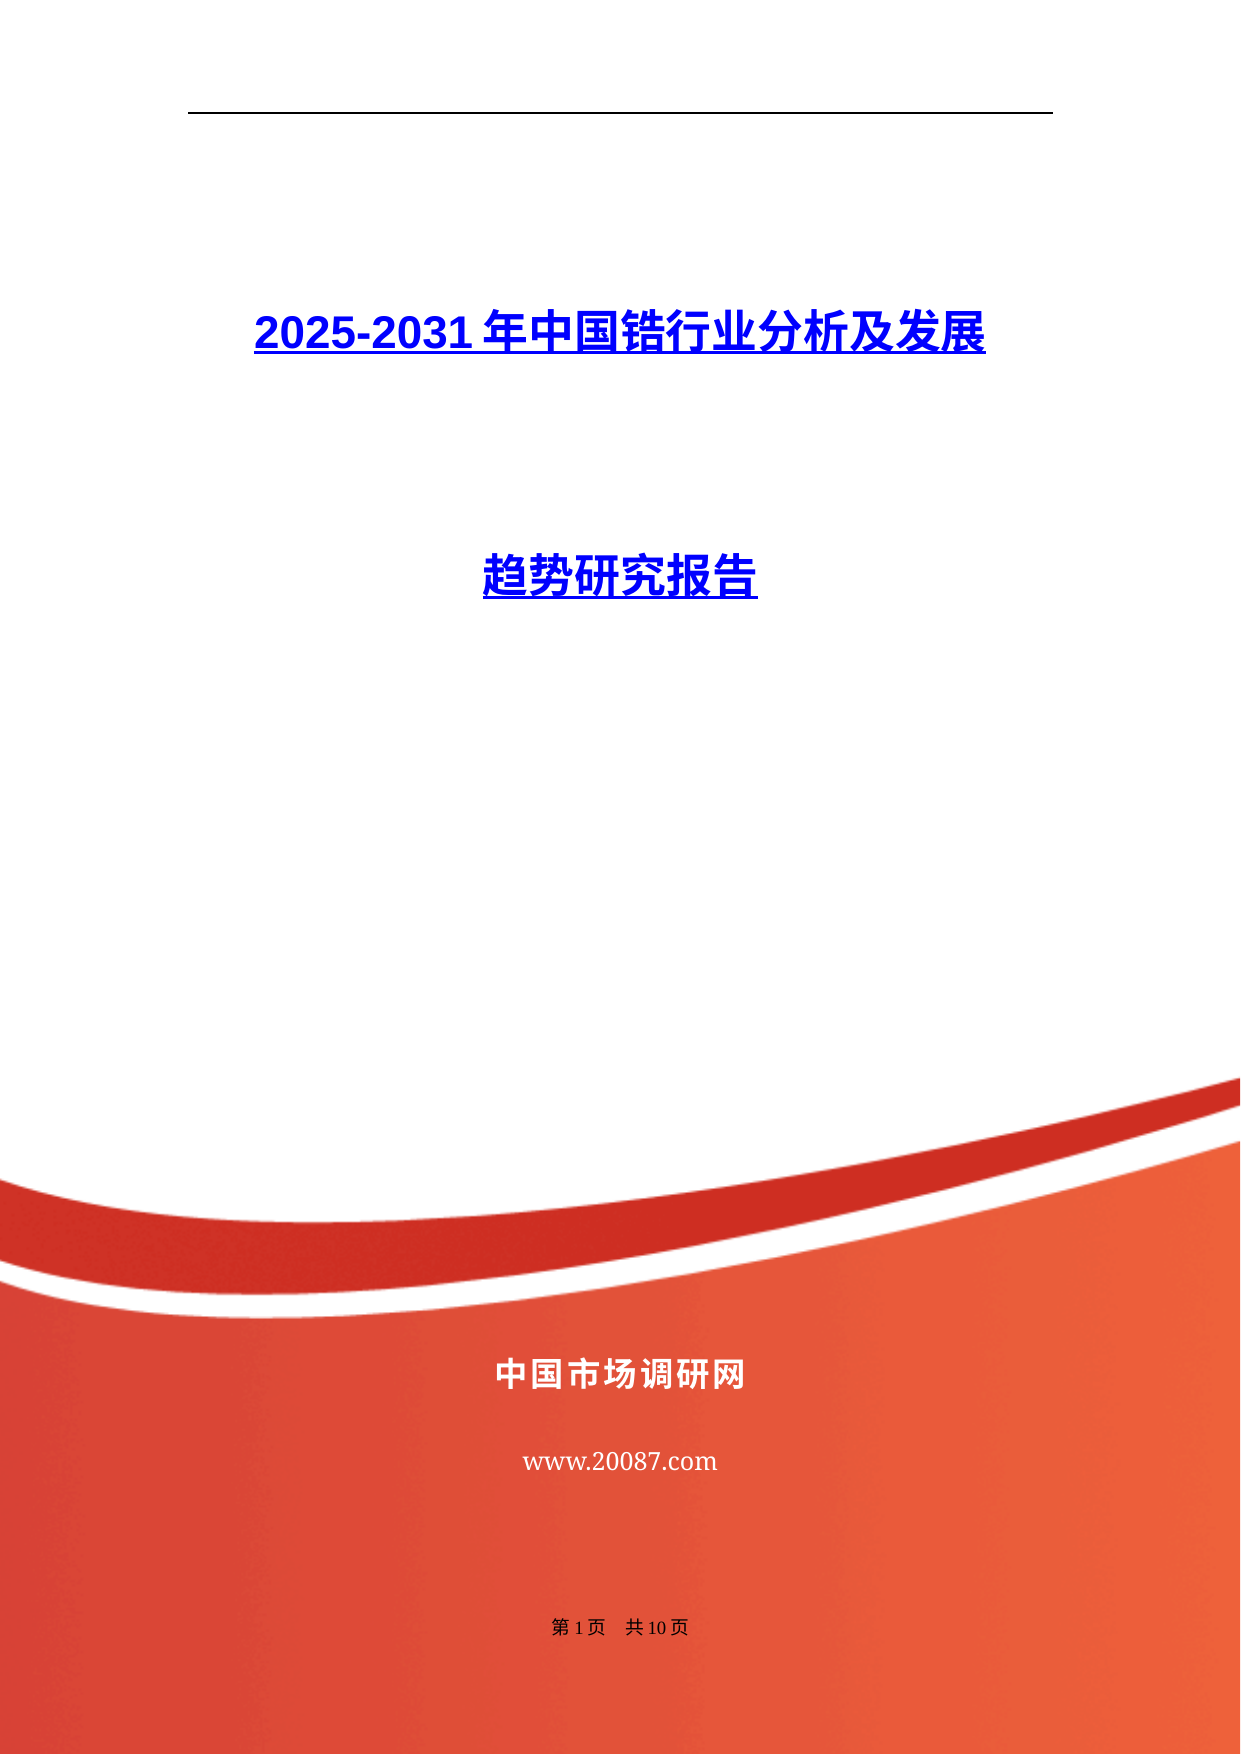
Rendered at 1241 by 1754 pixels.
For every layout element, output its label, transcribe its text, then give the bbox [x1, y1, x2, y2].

text www.20087.com [187, 1428, 1053, 1493]
subtitle 中国市场调研网 [187, 1339, 1053, 1404]
table_header 2025-2031年中国锆行业分析及发展趋势研究报告 [188, 207, 1053, 773]
picture [0, 1006, 1241, 1754]
